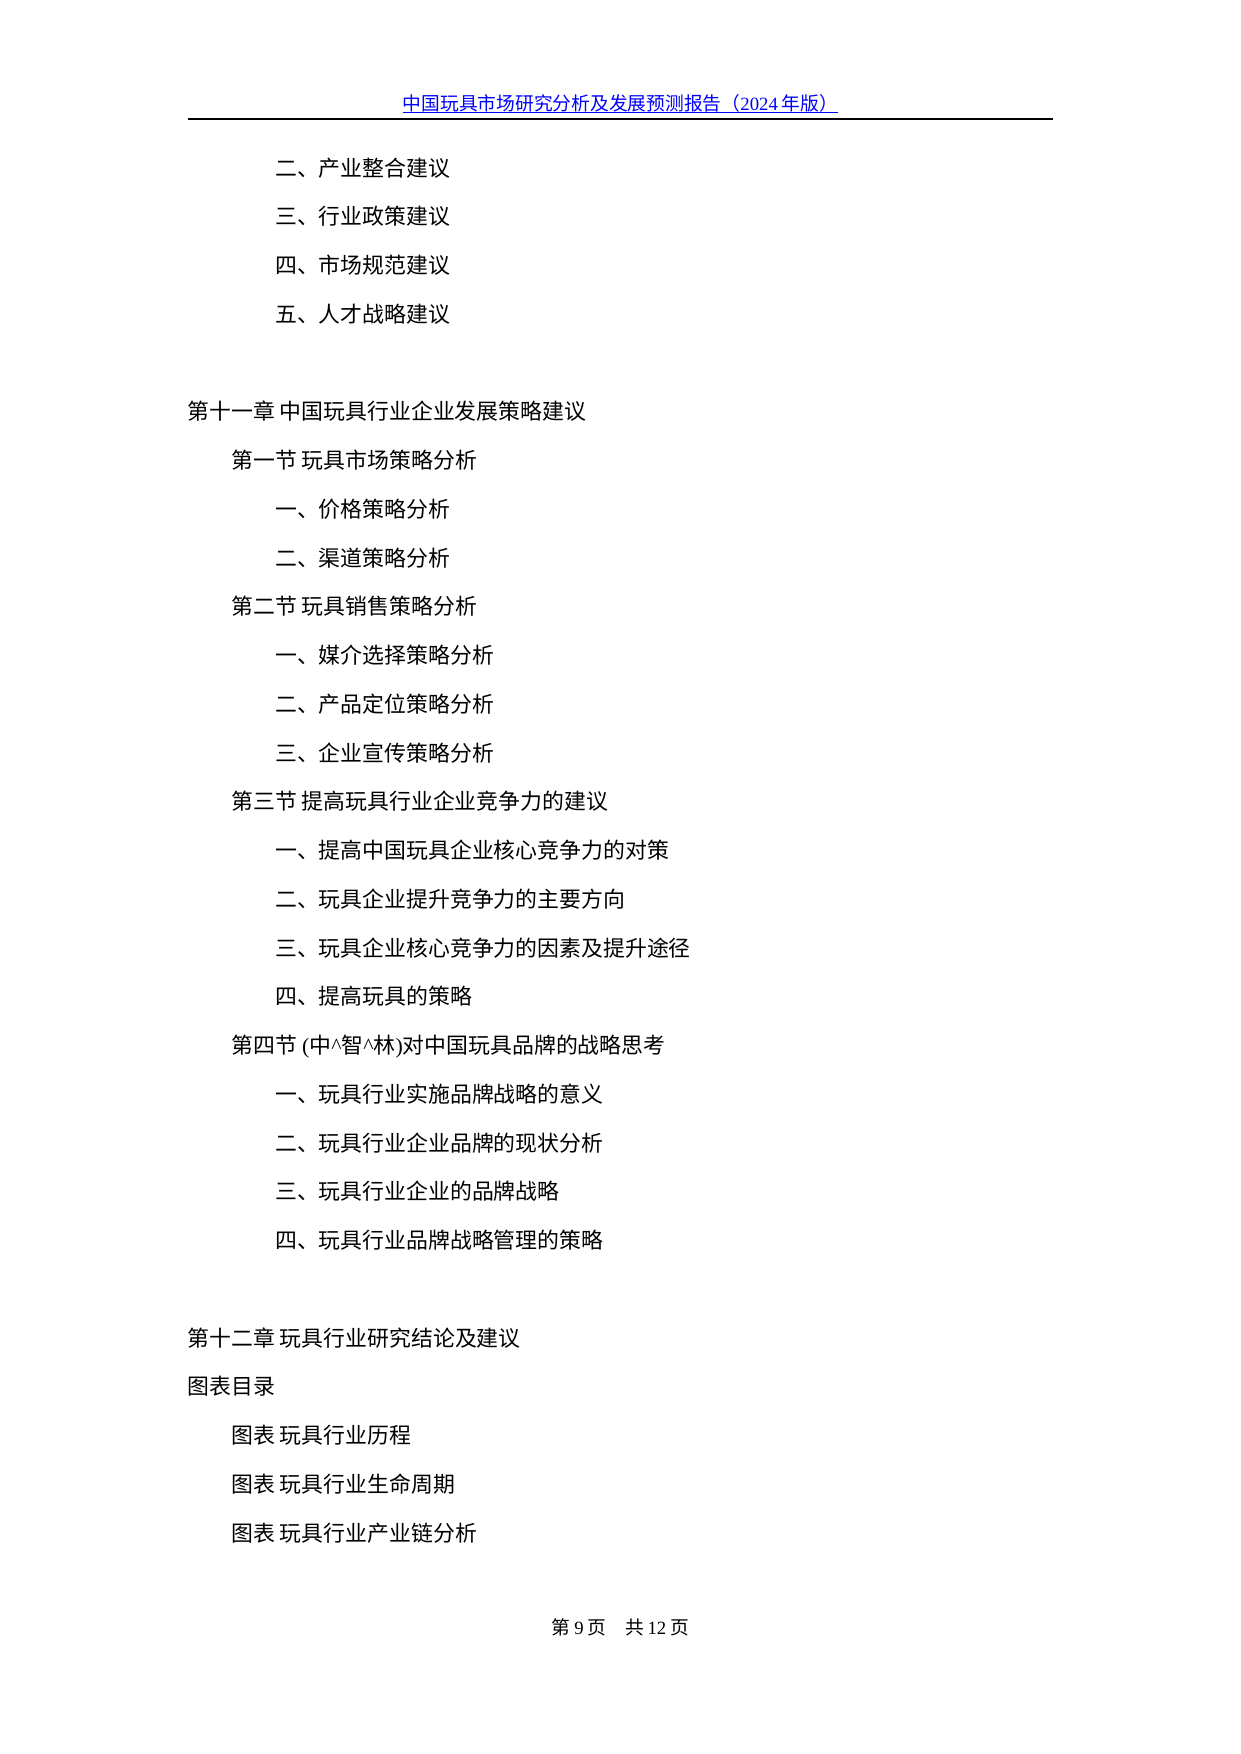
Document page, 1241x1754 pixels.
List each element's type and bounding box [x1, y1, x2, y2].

text [187, 150, 1053, 1548]
